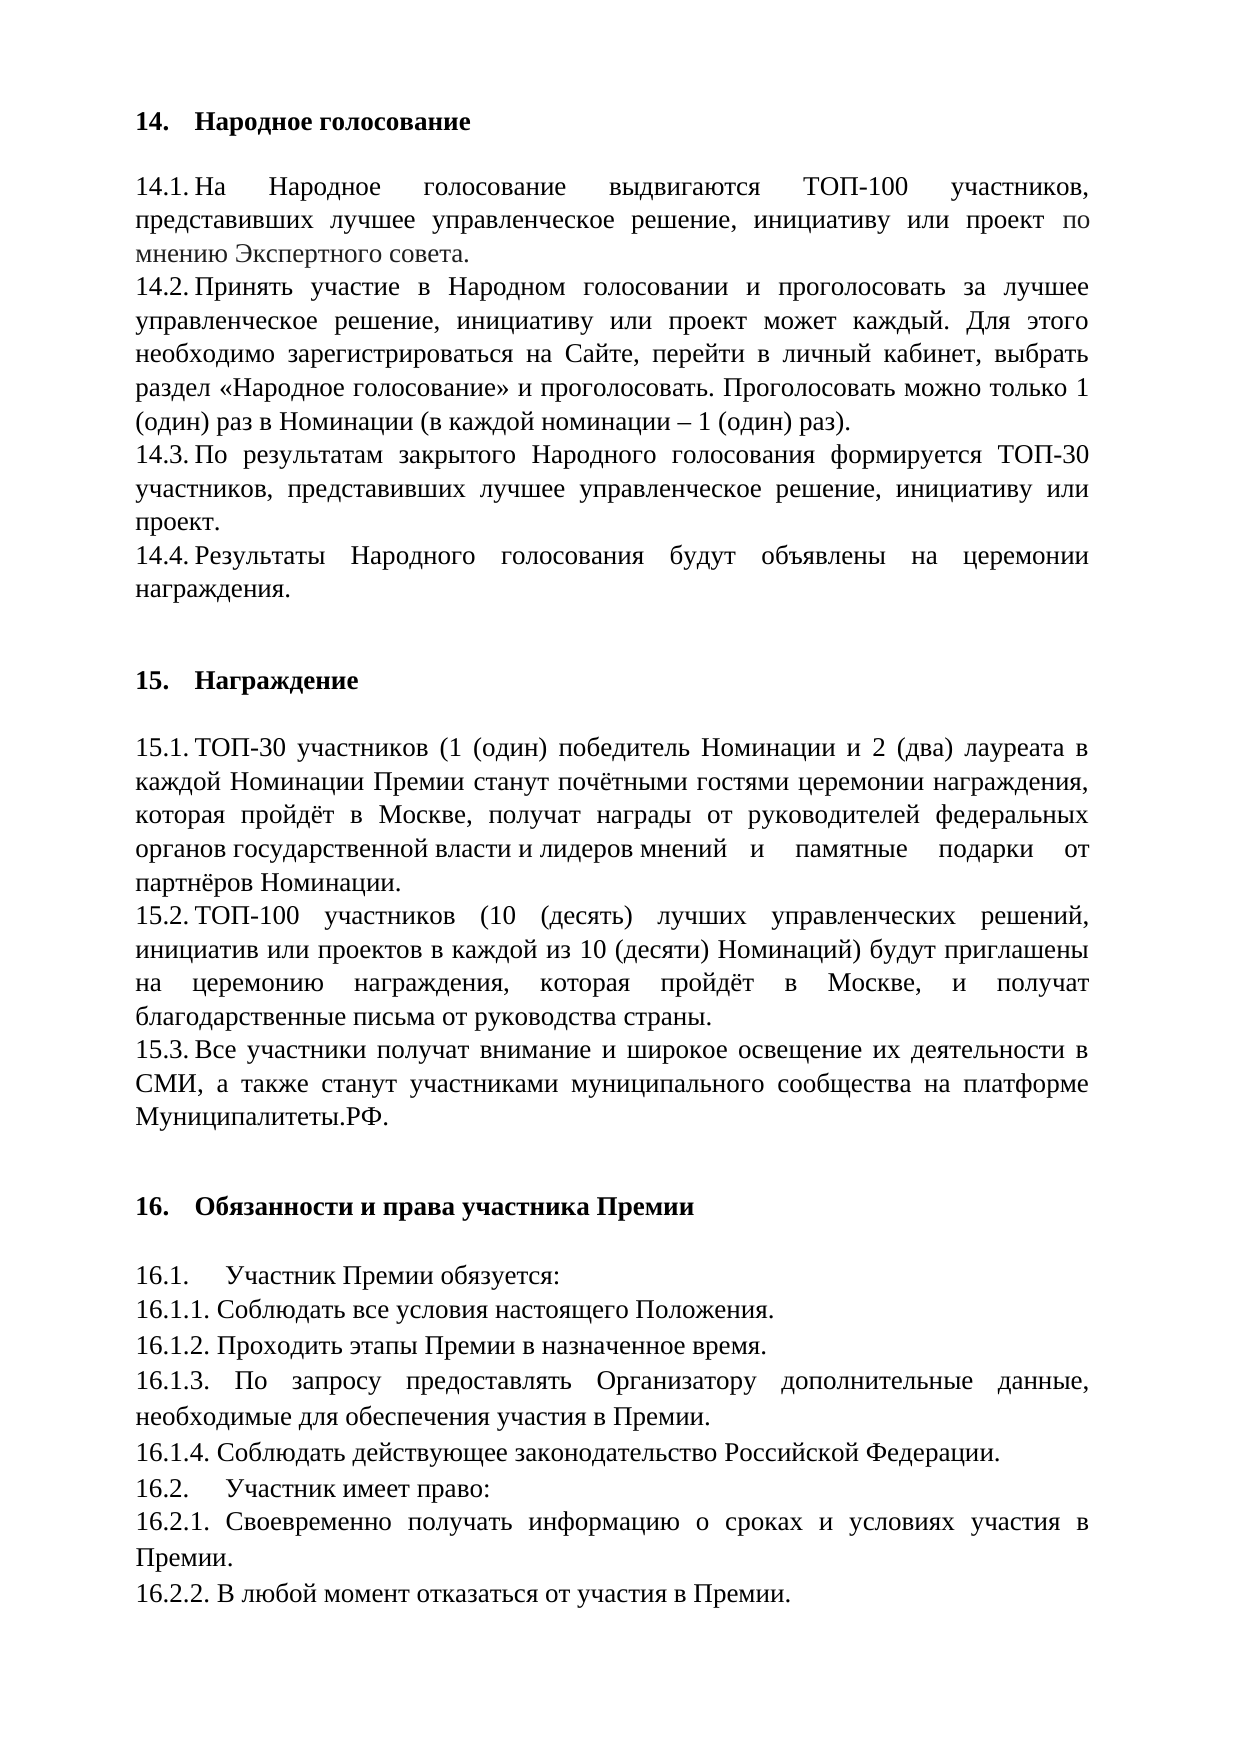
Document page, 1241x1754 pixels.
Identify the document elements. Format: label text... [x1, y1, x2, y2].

list На Народное голосование выдвигаются ТОП-100 участников, представивших лучшее управленческое решение, инициативу или проект по мнению Экспертного совета. [135, 170, 1090, 268]
list ТОП-30 участников (1 (один) победитель Номинации и 2 (два) лауреата в каждой Номинации Премии станут почётными гостями церемонии награждения, которая пройдёт в Москве, получат награды от руководителей федеральных органов государственной власти и лидеров мнений и памятные подарки от партнёров Номинации. [135, 732, 1090, 897]
list ТОП-100 участников (10 (десять) лучших управленческих решений, инициатив или проектов в каждой из 10 (десяти) Номинаций) будут приглашены на церемонию награждения, которая пройдёт в Москве, и получат благодарственные письма от руководства страны. [135, 899, 1090, 1031]
text 16.2.2. В любой момент отказаться от участия в Премии. [135, 1577, 1090, 1608]
list Принять участие в Народном голосовании и проголосовать за лучшее управленческое решение, инициативу или проект может каждый. Для этого необходимо зарегистрироваться на Сайте, перейти в личный кабинет, выбрать раздел «Народное голосование» и проголосовать. Проголосовать можно только 1 (один) раз в Номинации (в каждой номинации – 1 (один) раз). [135, 271, 1090, 436]
text 16.2.1. Своевременно получать информацию о сроках и условиях участия в Премии. [135, 1505, 1090, 1572]
text 16.1.1. Соблюдать все условия настоящего Положения. [135, 1293, 1090, 1324]
text 16.1.4. Соблюдать действующее законодательство Российской Федерации. [135, 1436, 1090, 1467]
list Участник имеет право: [135, 1472, 1090, 1503]
list Все участники получат внимание и широкое освещение их деятельности в СМИ, а также станут участниками муниципального сообщества на платформе Муниципалитеты.РФ. [135, 1033, 1090, 1132]
subtitle Обязанности и права участника Премии [135, 1190, 1090, 1221]
subtitle Награждение [135, 664, 1090, 696]
subtitle Народное голосование [135, 105, 1090, 136]
list По результатам закрытого Народного голосования формируется ТОП-30 участников, представивших лучшее управленческое решение, инициативу или проект. [135, 438, 1090, 536]
list Результаты Народного голосования будут объявлены на церемонии награждения. [135, 539, 1090, 603]
list Участник Премии обязуется: [135, 1259, 1090, 1291]
text 16.1.2. Проходить этапы Премии в назначенное время. [135, 1329, 1090, 1360]
text 16.1.3. По запросу предоставлять Организатору дополнительные данные, необходимые для обеспечения участия в Премии. [135, 1364, 1090, 1431]
